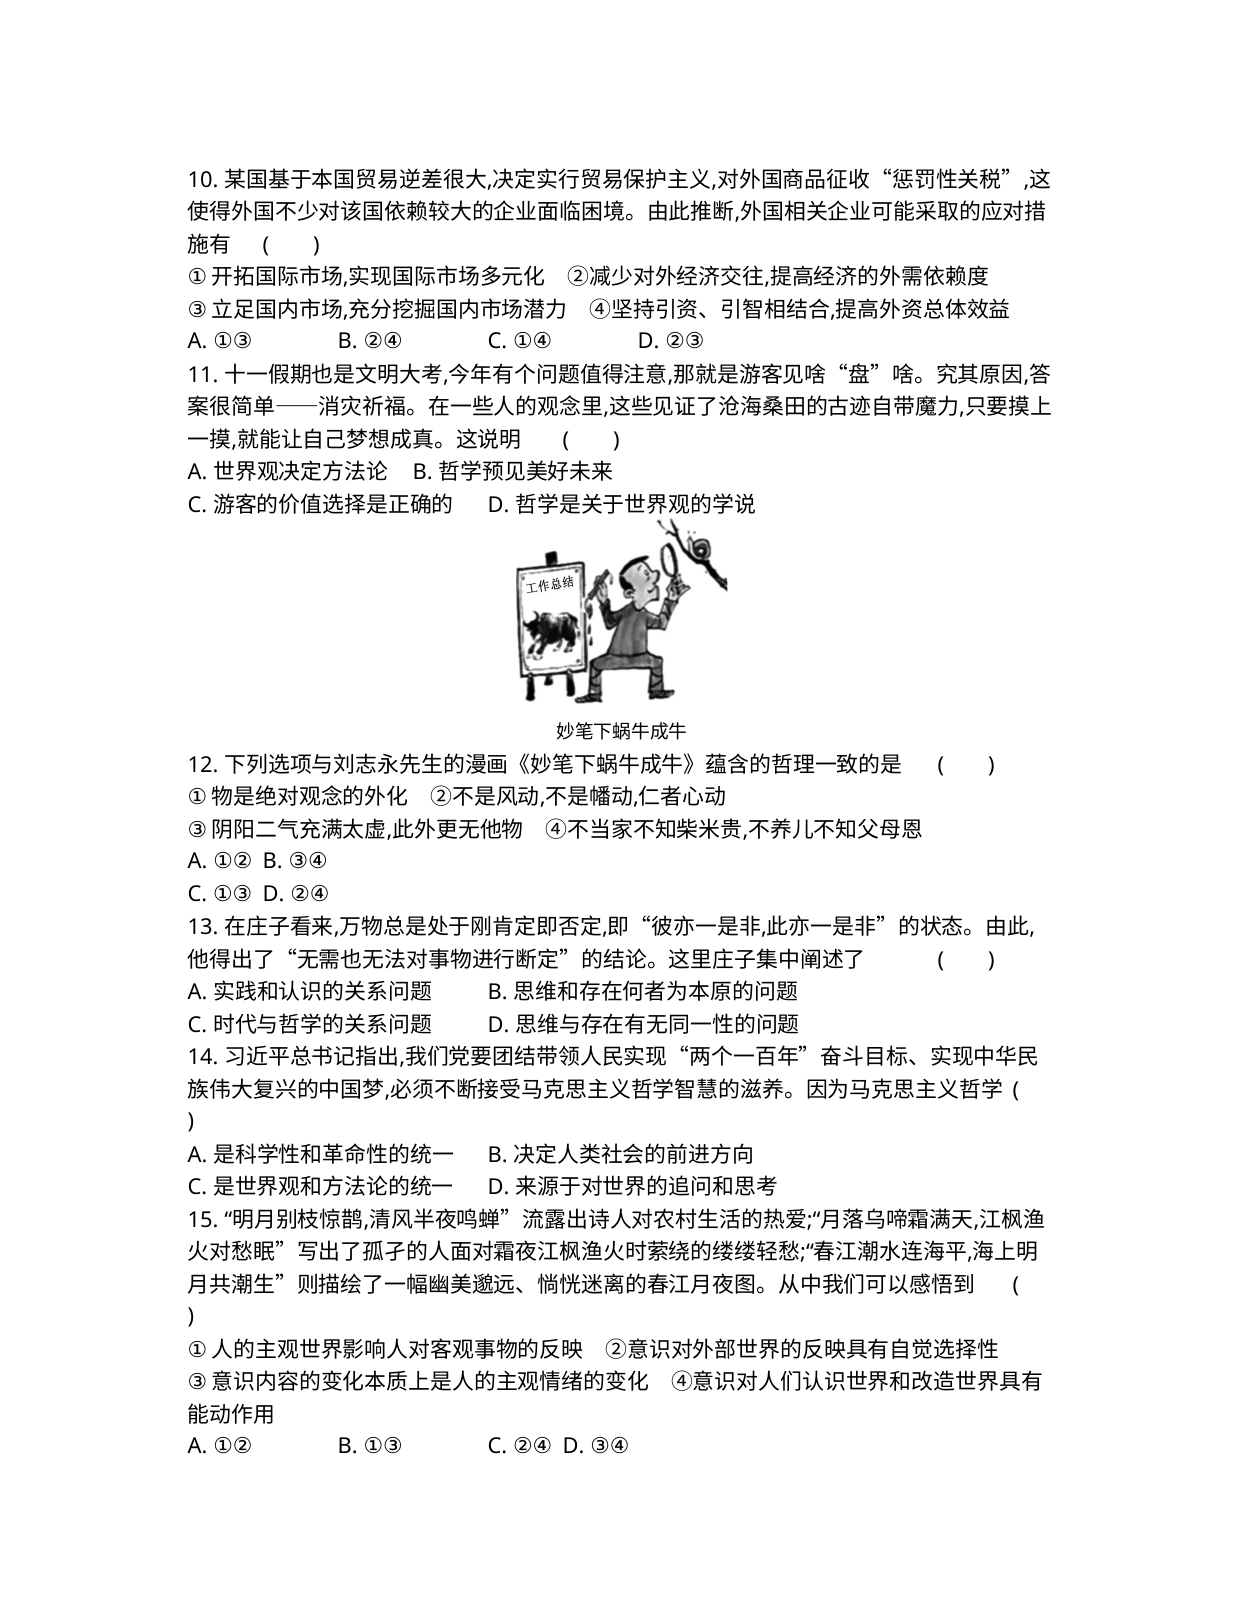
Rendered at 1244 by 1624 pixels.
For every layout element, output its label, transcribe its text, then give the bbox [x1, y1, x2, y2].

text A. 世界观决定方法论 B. 哲学预见美好未来 [187, 454, 1056, 486]
text C. 是世界观和方法论的统一 D. 来源于对世界的追问和思考 [187, 1169, 1056, 1201]
text ③立足国内市场,充分挖掘国内市场潜力 ④坚持引资、引智相结合,提高外资总体效益 [187, 291, 1056, 324]
text 10. 某国基于本国贸易逆差很大,决定实行贸易保护主义,对外国商品征收“惩罚性关税”,这使得外国不少对该国依赖较大的企业面临困境。由此推断,外国相关企业可能采取的应对措施有 ( ) [187, 161, 1056, 259]
text A. ①③ B. ②④ C. ①④ D. ②③ [187, 324, 1056, 356]
text 12. 下列选项与刘志永先生的漫画《妙笔下蜗牛成牛》蕴含的哲理一致的是 ( ) [187, 746, 1056, 779]
text A. ①② B. ③④ [187, 844, 1056, 876]
text C. 游客的价值选择是正确的 D. 哲学是关于世界观的学说 [187, 486, 1056, 519]
text ①物是绝对观念的外化 ②不是风动,不是幡动,仁者心动 [187, 779, 1056, 811]
text A. ①② B. ①③ C. ②④ D. ③④ [187, 1429, 1056, 1461]
text 妙笔下蜗牛成牛 [187, 714, 1056, 746]
text C. ①③ D. ②④ [187, 876, 1056, 909]
text ①开拓国际市场,实现国际市场多元化 ②减少对外经济交往,提高经济的外需依赖度 [187, 259, 1056, 291]
text 13. 在庄子看来,万物总是处于刚肯定即否定,即“彼亦一是非,此亦一是非”的状态。由此,他得出了“无需也无法对事物进行断定”的结论。这里庄子集中阐述了 ( ) [187, 909, 1056, 974]
text A. 实践和认识的关系问题 B. 思维和存在何者为本原的问题 [187, 974, 1056, 1006]
text A. 是科学性和革命性的统一 B. 决定人类社会的前进方向 [187, 1136, 1056, 1169]
text 15. “明月别枝惊鹊,清风半夜鸣蝉”流露出诗人对农村生活的热爱;“月落乌啼霜满天,江枫渔火对愁眠”写出了孤孑的人面对霜夜江枫渔火时萦绕的缕缕轻愁;“春江潮水连海平,海上明月共潮生”则描绘了一幅幽美邈远、惝恍迷离的春江月夜图。从中我们可以感悟到 ( ) [187, 1201, 1056, 1331]
picture [516, 518, 728, 704]
text 11. 十一假期也是文明大考,今年有个问题值得注意,那就是游客见啥“盘”啥。究其原因,答案很简单——消灾祈福。在一些人的观念里,这些见证了沧海桑田的古迹自带魔力,只要摸上一摸,就能让自己梦想成真。这说明 ( ) [187, 356, 1056, 454]
text 14. 习近平总书记指出,我们党要团结带领人民实现“两个一百年”奋斗目标、实现中华民族伟大复兴的中国梦,必须不断接受马克思主义哲学智慧的滋养。因为马克思主义哲学 ( ) [187, 1039, 1056, 1136]
text ③阴阳二气充满太虚,此外更无他物 ④不当家不知柴米贵,不养儿不知父母恩 [187, 811, 1056, 844]
text ①人的主观世界影响人对客观事物的反映 ②意识对外部世界的反映具有自觉选择性 [187, 1331, 1056, 1364]
text C. 时代与哲学的关系问题 D. 思维与存在有无同一性的问题 [187, 1006, 1056, 1039]
text ③意识内容的变化本质上是人的主观情绪的变化 ④意识对人们认识世界和改造世界具有能动作用 [187, 1364, 1056, 1429]
